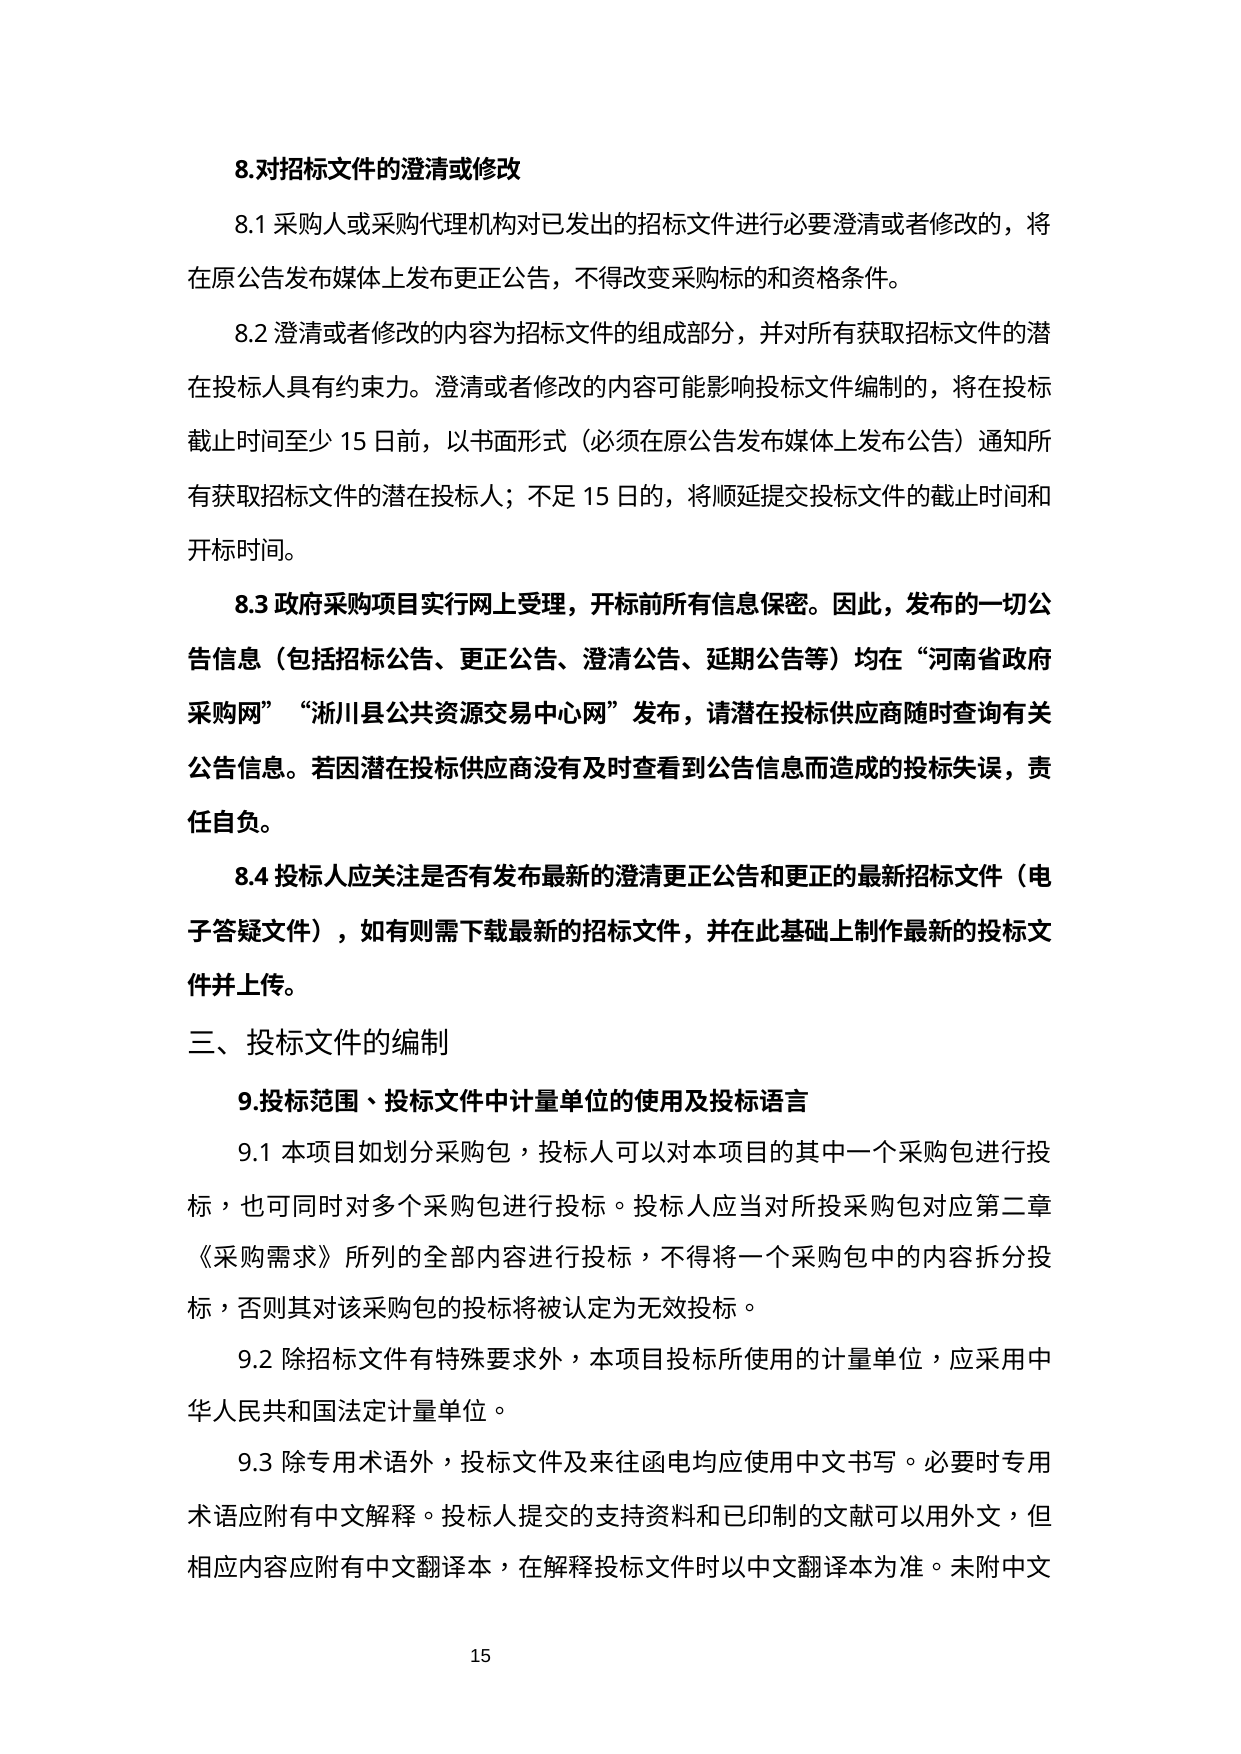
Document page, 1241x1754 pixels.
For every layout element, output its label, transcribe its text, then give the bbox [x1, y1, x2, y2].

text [187, 1444, 1053, 1584]
text 三、投标文件的编制 [187, 1020, 1053, 1062]
text 8.2 澄清或者修改的内容为招标文件的组成部分，并对所有获取招标文件的潜在投标人具有约束力。澄清或者修改的内容可能影响投标文件编制的，将在投标截止时间至少15日前，以书面形式（必须在原公告发布媒体上发布公告）通知所有获取招标文件的潜在投标人；不足15日的，将顺延提交投标文件的截止时间和开标时间。 [187, 313, 1053, 567]
text 8.4 投标人应关注是否有发布最新的澄清更正公告和更正的最新招标文件（电子答疑文件），如有则需下载最新的招标文件，并在此基础上制作最新的投标文件并上传。 [187, 857, 1053, 1002]
text 9.1 本项目如划分采购包，投标人可以对本项目的其中一个采购包进行投标，也可同时对多个采购包进行投标。投标人应当对所投采购包对应第二章《采购需求》所列的全部内容进行投标，不得将一个采购包中的内容拆分投标，否则其对该采购包的投标将被认定为无效投标。 [187, 1134, 1053, 1325]
text 8.3 政府采购项目实行网上受理，开标前所有信息保密。因此，发布的一切公告信息（包括招标公告、更正公告、澄清公告、延期公告等）均在“河南省政府采购网”“淅川县公共资源交易中心网”发布，请潜在投标供应商随时查询有关公告信息。若因潜在投标供应商没有及时查看到公告信息而造成的投标失误，责任自负。 [187, 585, 1053, 839]
text 9.投标范围、投标文件中计量单位的使用及投标语言 [187, 1083, 1053, 1118]
text 8.1 采购人或采购代理机构对已发出的招标文件进行必要澄清或者修改的，将在原公告发布媒体上发布更正公告，不得改变采购标的和资格条件。 [187, 204, 1053, 295]
text 9.2 除招标文件有特殊要求外，本项目投标所使用的计量单位，应采用中华人民共和国法定计量单位。 [187, 1342, 1053, 1427]
text 8.对招标文件的澄清或修改 [187, 150, 1053, 186]
